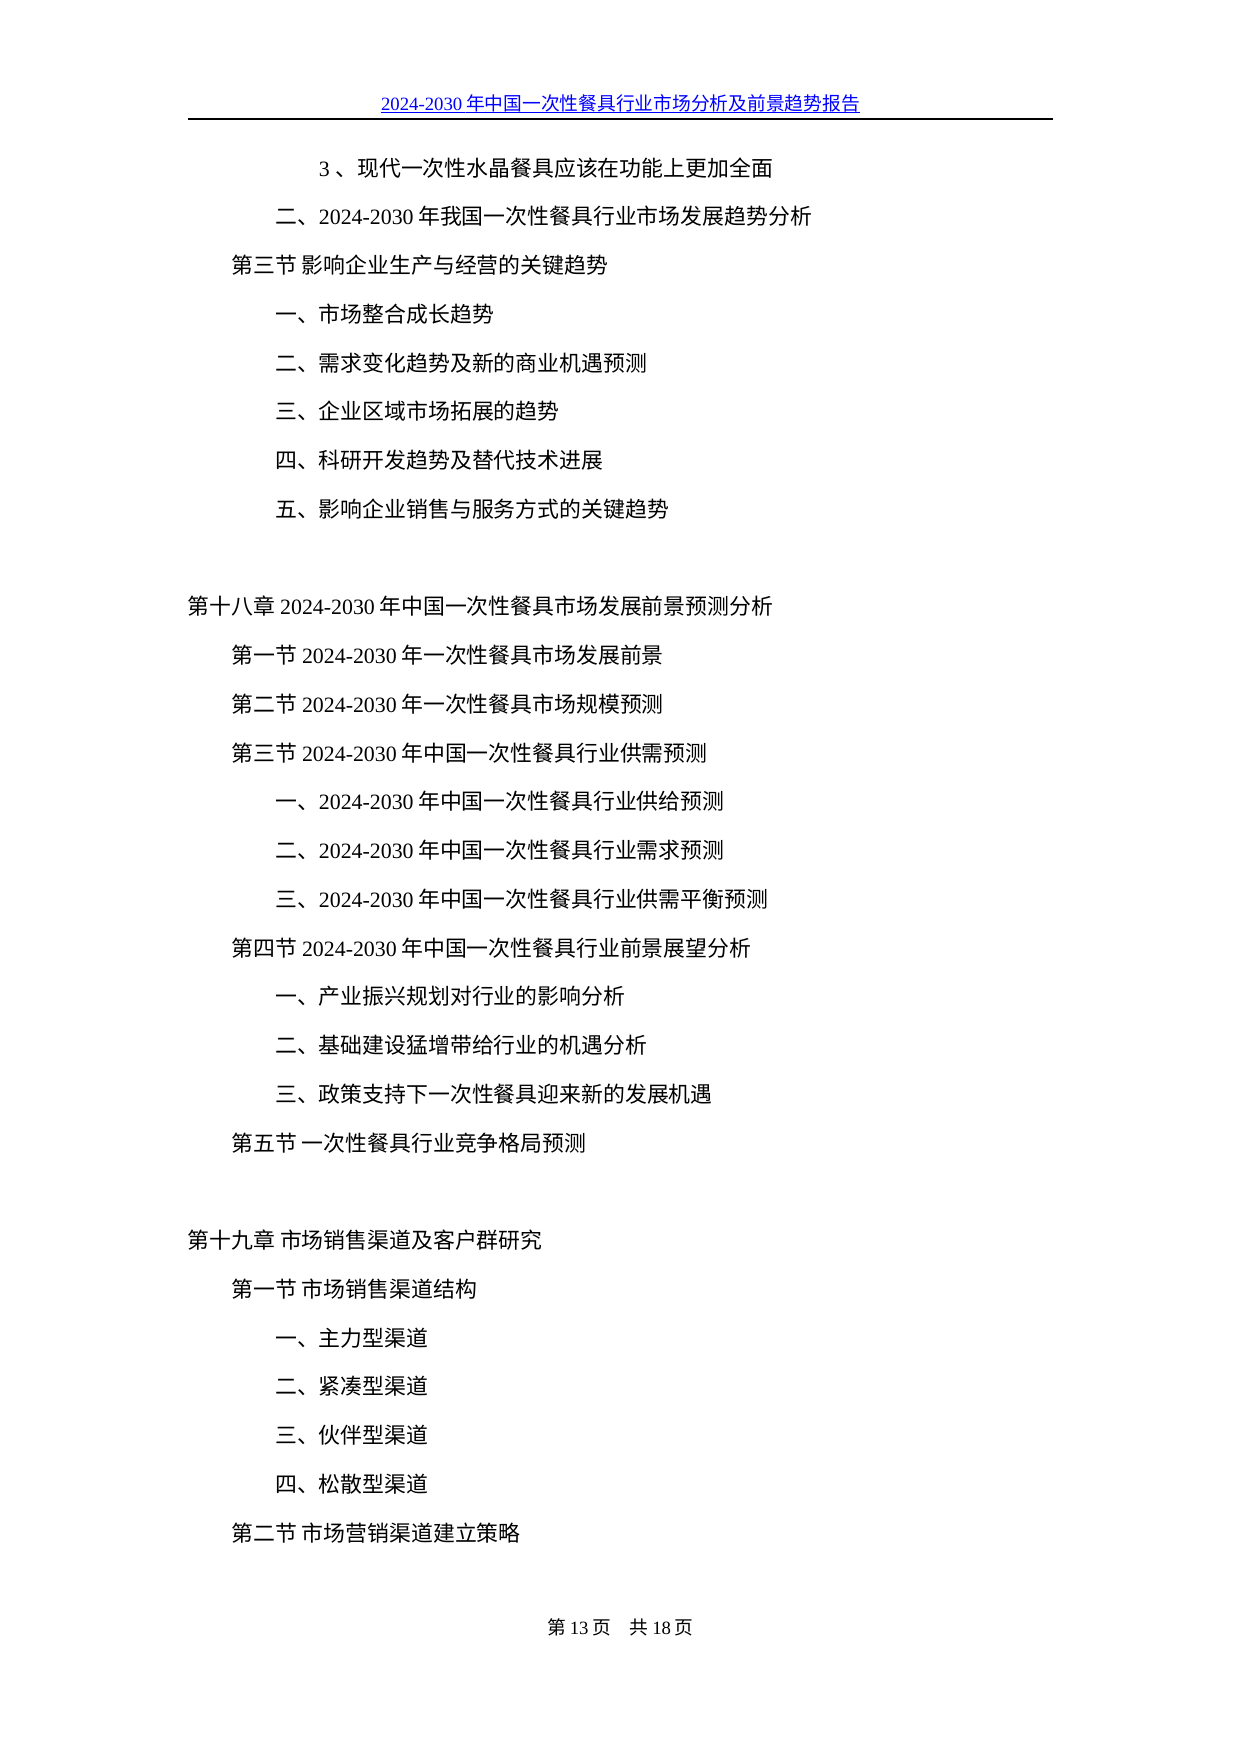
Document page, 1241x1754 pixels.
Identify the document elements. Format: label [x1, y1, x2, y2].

text [187, 150, 1053, 1548]
